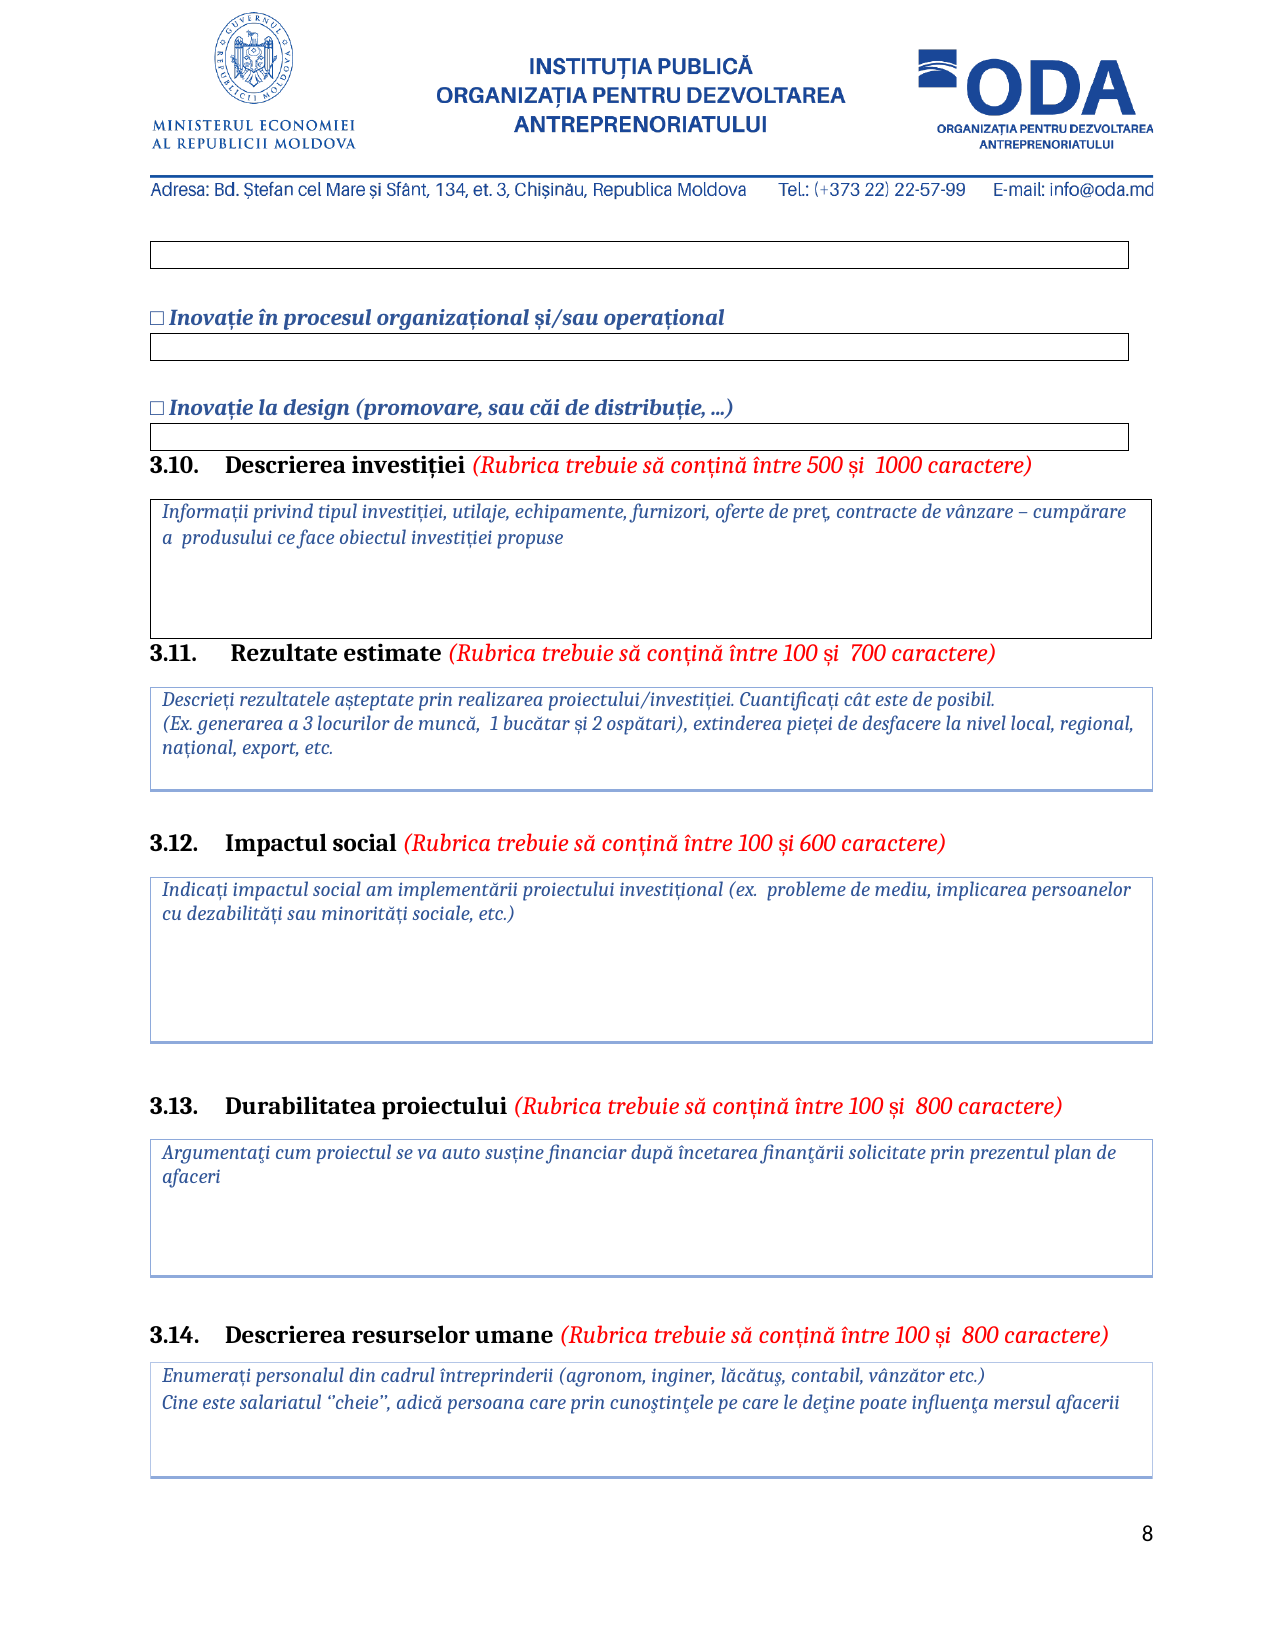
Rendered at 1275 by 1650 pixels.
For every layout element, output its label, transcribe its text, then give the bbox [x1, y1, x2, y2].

table_header Descrieți rezultatele așteptate prin realizarea proiectului/investiției. Cuantificați cât este de posibil. (Ex. generarea a 3 locurilor de muncă, 1 bucătar și 2 ospătari), extinderea pieței de desfacere la nivel local, regional, național, export, etc. [151, 688, 1152, 789]
list Impactul social (Rubrica trebuie să conțină între 100 și 600 caractere) [150, 829, 1153, 858]
list Durabilitatea proiectului (Rubrica trebuie să conțină între 100 și 800 caractere) [150, 1092, 1153, 1120]
table_header [151, 424, 1128, 450]
table_header Informații privind tipul investiției, utilaje, echipamente, furnizori, oferte de preț, contracte de vânzare – cumpărare a produsului ce face obiectul investiției propuse [151, 500, 1151, 638]
list Rezultate estimate (Rubrica trebuie să conțină între 100 și 700 caractere) [150, 639, 1153, 668]
table_header Enumerați personalul din cadrul întreprinderii (agronom, inginer, lăcătuş, contabil, vânzător etc.) Cine este salariatul ‘’cheie’’, adică persoana care prin cunoştinţele pe care le deţine poate influenţa mersul afacerii [151, 1363, 1152, 1476]
picture [150, 9, 1154, 241]
text 3.10. Descrierea investiției (Rubrica trebuie să conțină între 500 și 1000 caractere) [150, 451, 1153, 480]
table_header Argumentaţi cum proiectul se va auto susține financiar după încetarea finanţării solicitate prin prezentul plan de afaceri [151, 1140, 1152, 1274]
text □ Inovație în procesul organizațional și/sau operațional [150, 304, 1153, 331]
table_header [151, 334, 1128, 360]
table_header Indicați impactul social am implementării proiectului investițional (ex. probleme de mediu, implicarea persoanelor cu dezabilități sau minorități sociale, etc.) [151, 878, 1152, 1041]
table_header [151, 242, 1128, 268]
list Descrierea resurselor umane (Rubrica trebuie să conțină între 100 și 800 caractere) [150, 1321, 1153, 1349]
text □ Inovație la design (promovare, sau căi de distribuție, ...) [150, 394, 1153, 421]
